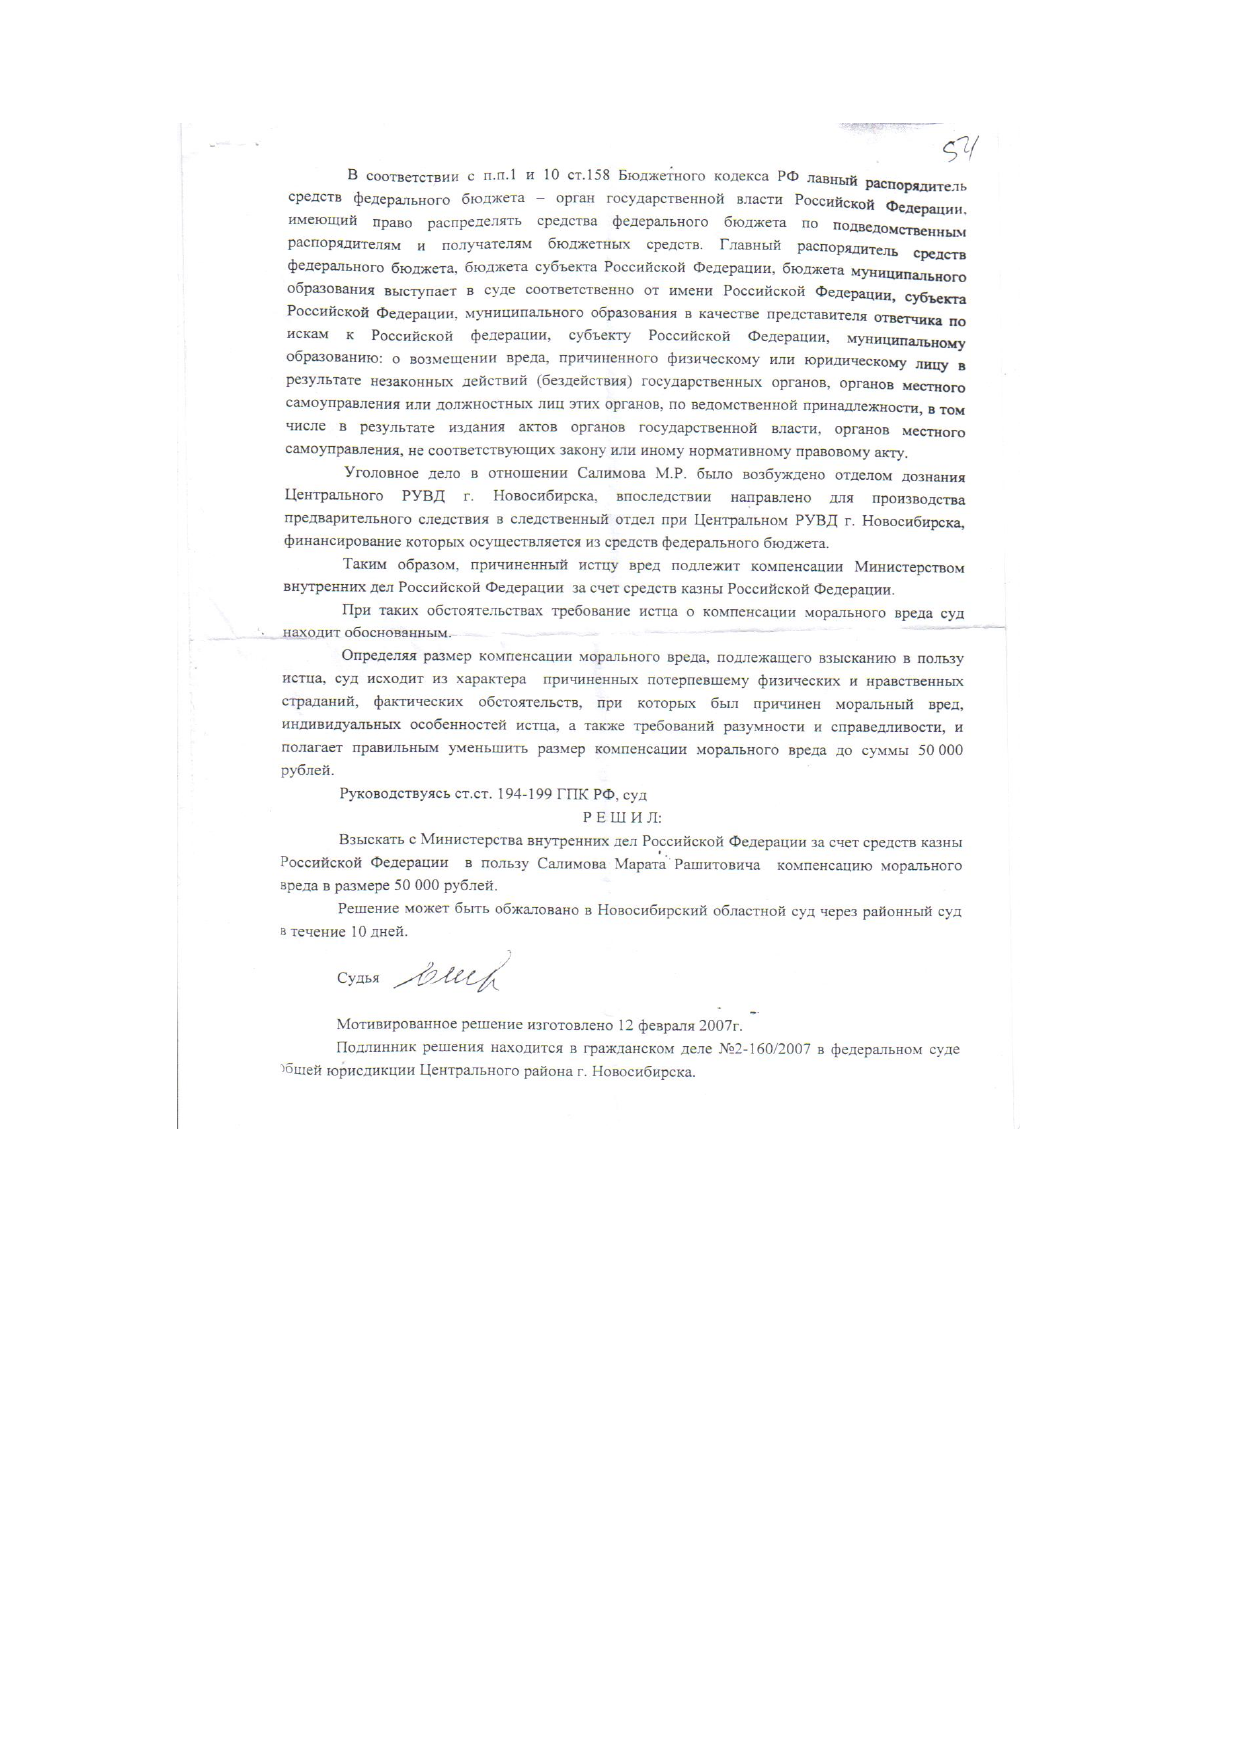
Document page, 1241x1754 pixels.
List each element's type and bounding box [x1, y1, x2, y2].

picture [177, 123, 1020, 1129]
